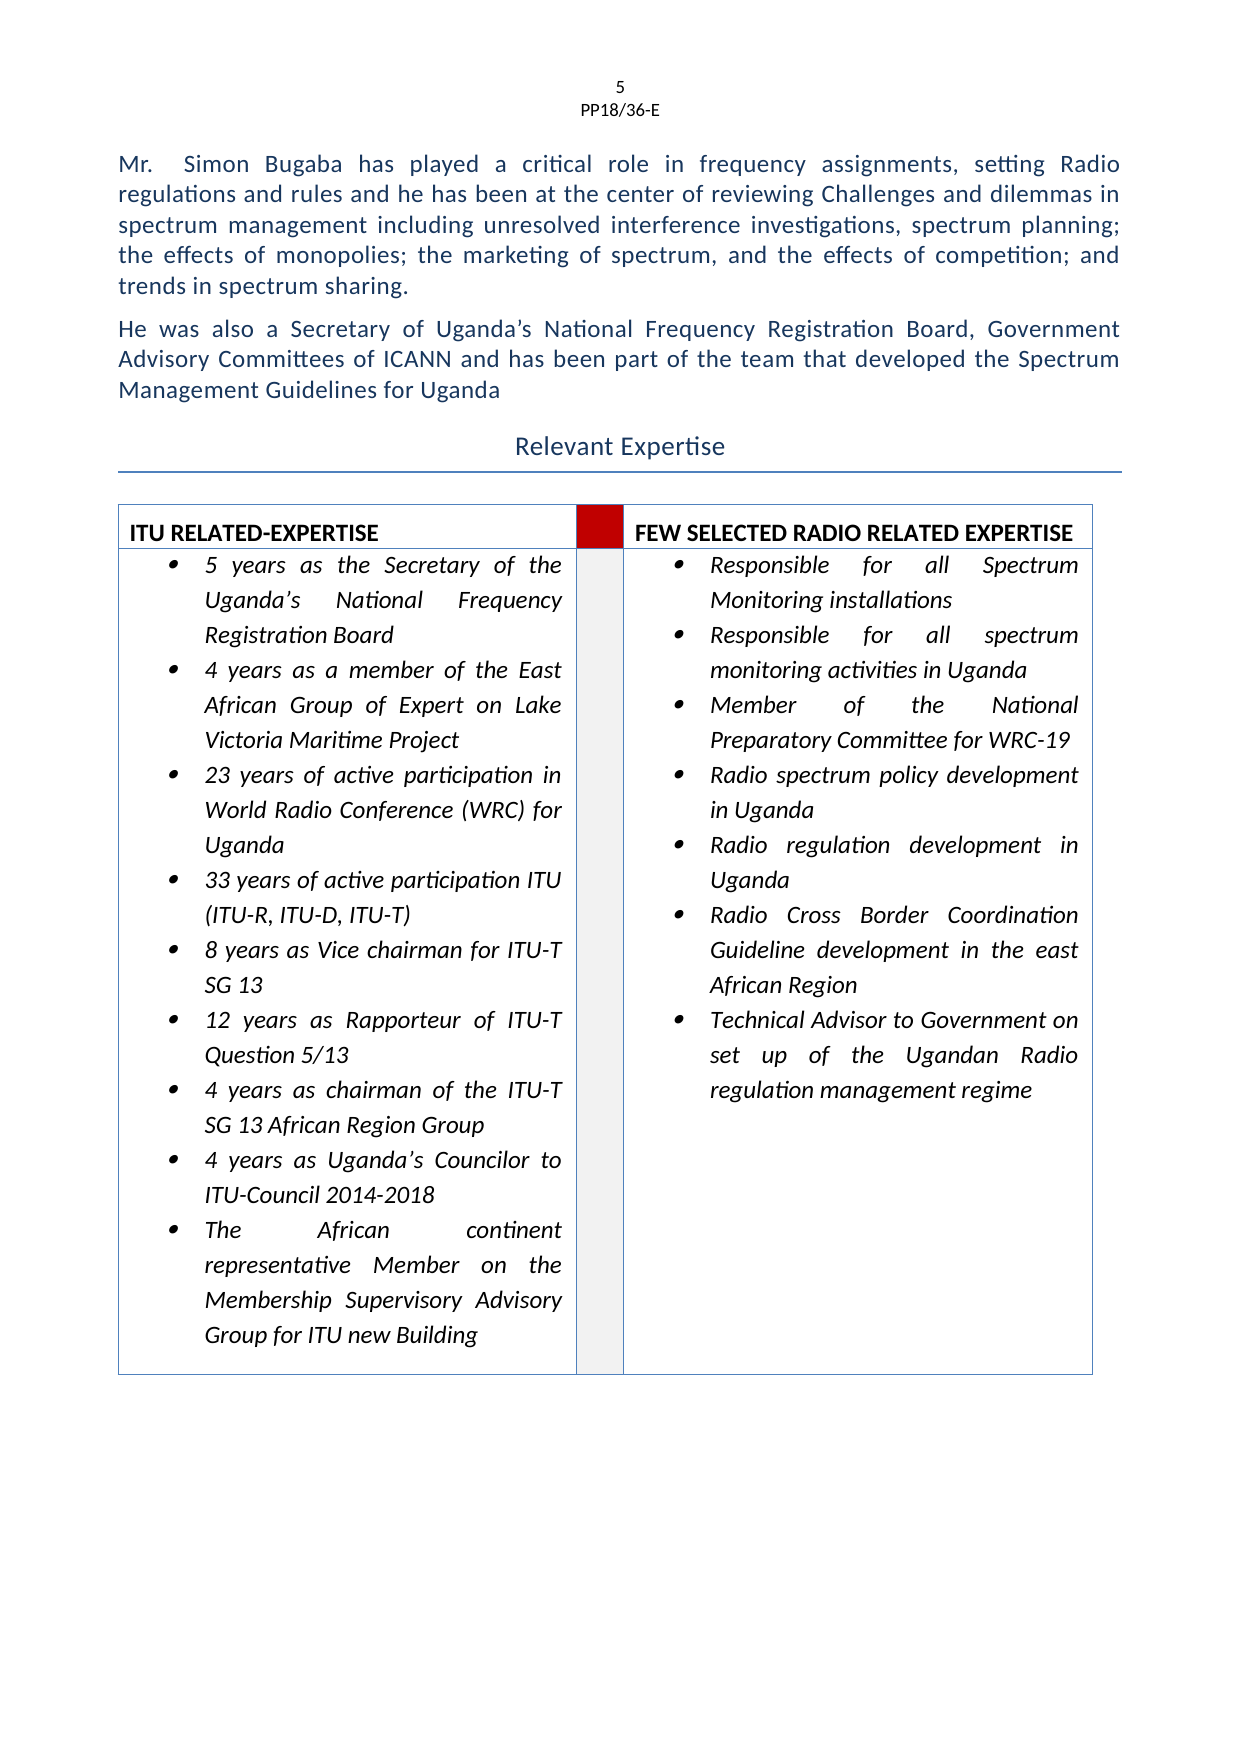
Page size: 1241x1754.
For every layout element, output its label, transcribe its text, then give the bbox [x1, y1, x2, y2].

text He was also a Secretary of Uganda’s National Frequency Registration Board, Government Advisory Committees of ICANN and has been part of the team that developed the Spectrum Management Guidelines for Uganda [118, 313, 1122, 404]
title Relevant Expertise [118, 429, 1122, 471]
table_header [577, 505, 623, 548]
text Mr. Simon Bugaba has played a critical role in frequency assignments, setting Radio regulations and rules and he has been at the center of reviewing Challenges and dilemmas in spectrum management including unresolved interference investigations, spectrum planning; the effects of monopolies; the marketing of spectrum, and the effects of competition; and trends in spectrum sharing. [118, 148, 1122, 300]
table_cell [577, 549, 623, 1374]
table_cell 5 years as the Secretary of the Uganda’s National Frequency Registration Board 4 years as a member of the East African Group of Expert on Lake Victoria Maritime Project 23 years of active participation in World Radio Conference (WRC) for Uganda 33 years of active participation ITU (ITU-R, ITU-D, ITU-T) 8 years as Vice chairman for ITU-T SG 13 12 years as Rapporteur of ITU-T Question 5/13 4 years as chairman of the ITU-T SG 13 African Region Group 4 years as Uganda’s Councilor to ITU-Council 2014-2018 The African continent representative Member on the Membership Supervisory Advisory Group for ITU new Building [119, 549, 576, 1374]
table_header ITU RELATED-EXPERTISE [119, 505, 576, 548]
table_header FEW SELECTED RADIO RELATED EXPERTISE [624, 505, 1092, 548]
table_cell Responsible for all Spectrum Monitoring installations Responsible for all spectrum monitoring activities in Uganda Member of the National Preparatory Committee for WRC-19 Radio spectrum policy development in Uganda Radio regulation development in Uganda Radio Cross Border Coordination Guideline development in the east African Region Technical Advisor to Government on set up of the Ugandan Radio regulation management regime [624, 549, 1092, 1374]
